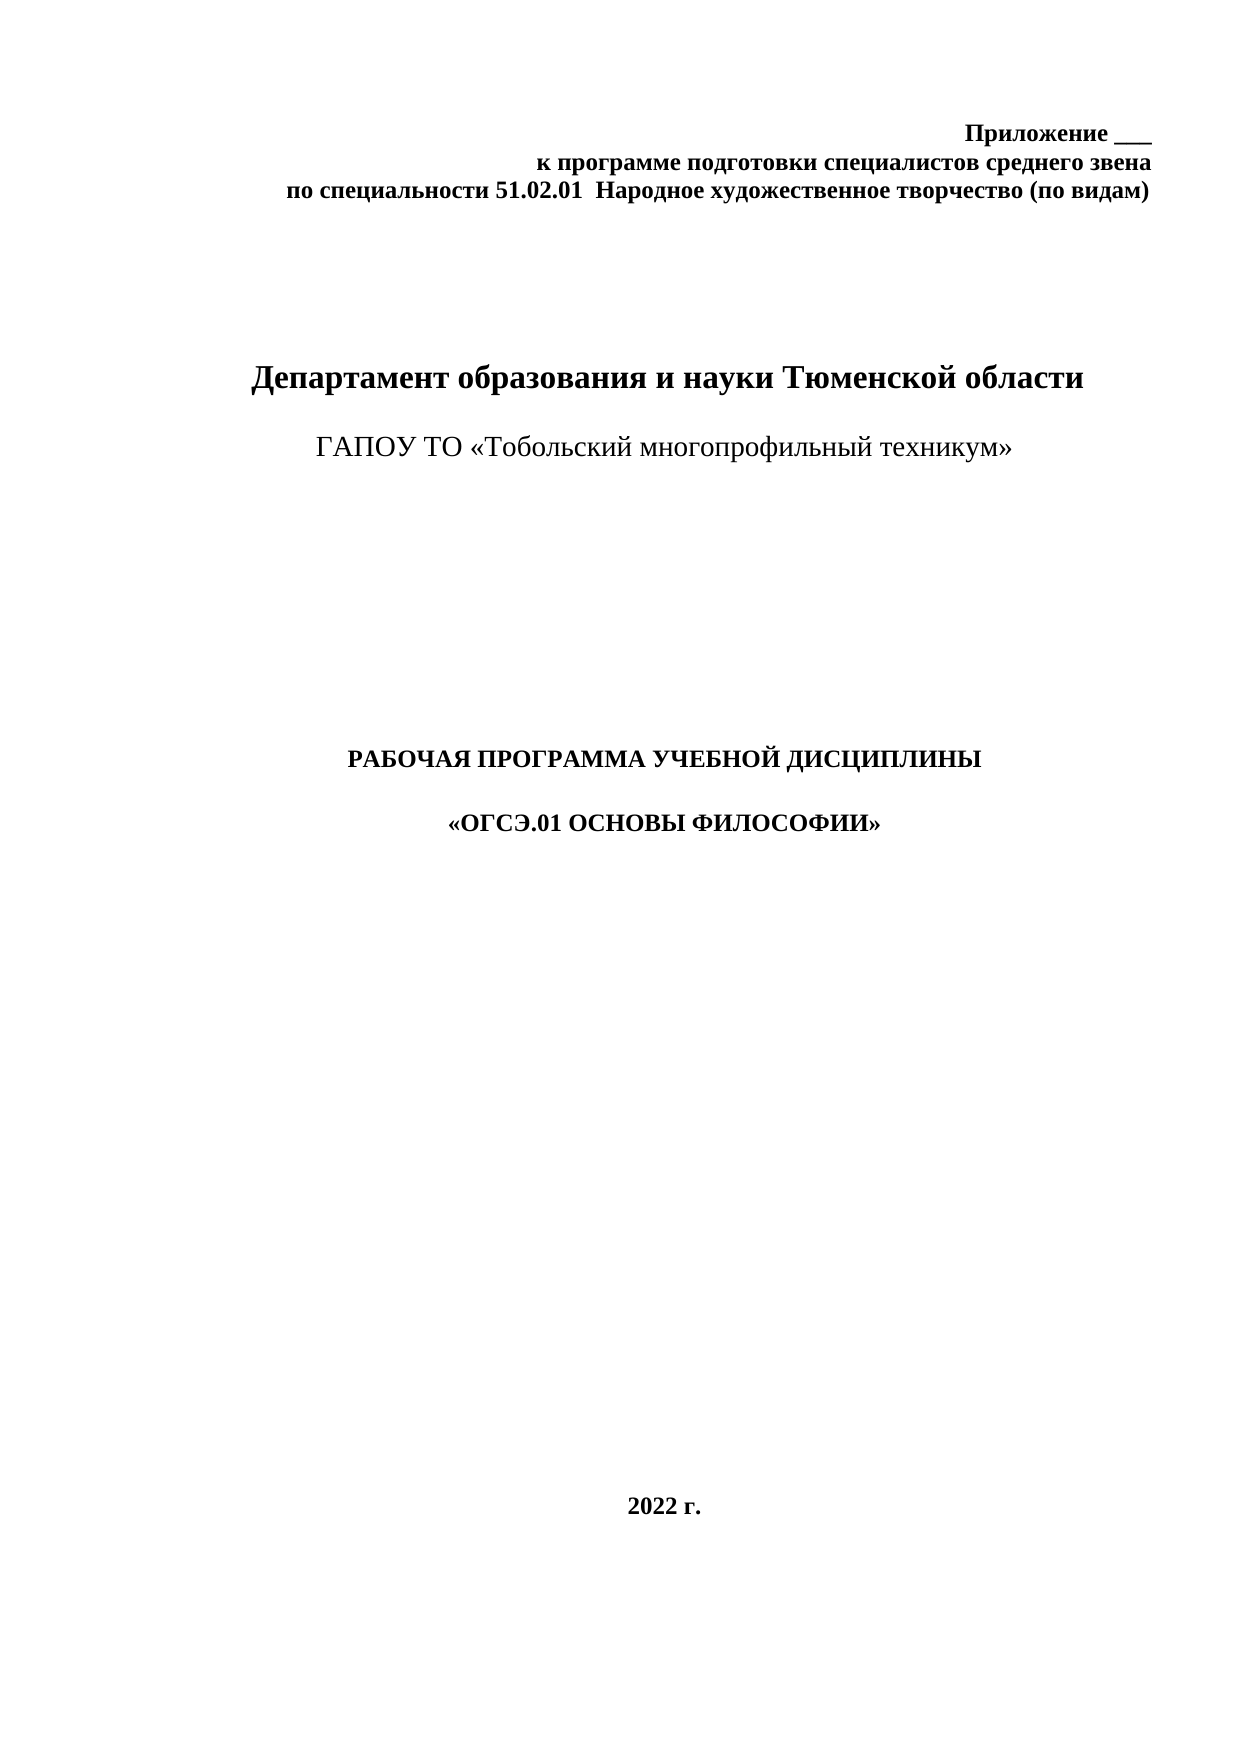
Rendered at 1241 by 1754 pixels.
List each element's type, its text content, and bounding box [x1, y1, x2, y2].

text ГАПОУ ТО «Тобольский многопрофильный техникум» [177, 429, 1152, 463]
text Приложение ___ [177, 118, 1152, 147]
text Департамент образования и науки Тюменской области [177, 357, 1152, 396]
text по специальности 51.02.01 Народное художественное творчество (по видам) [177, 176, 1149, 204]
text «ОГСЭ.01 ОСНОВЫ ФИЛОСОФИИ» [177, 808, 1152, 837]
text РАБОЧАЯ ПРОГРАММА УЧЕБНОЙ ДИСЦИПЛИНЫ [177, 744, 1152, 773]
text к программе подготовки специалистов среднего звена [177, 147, 1152, 176]
text 2022 г. [177, 1491, 1152, 1520]
